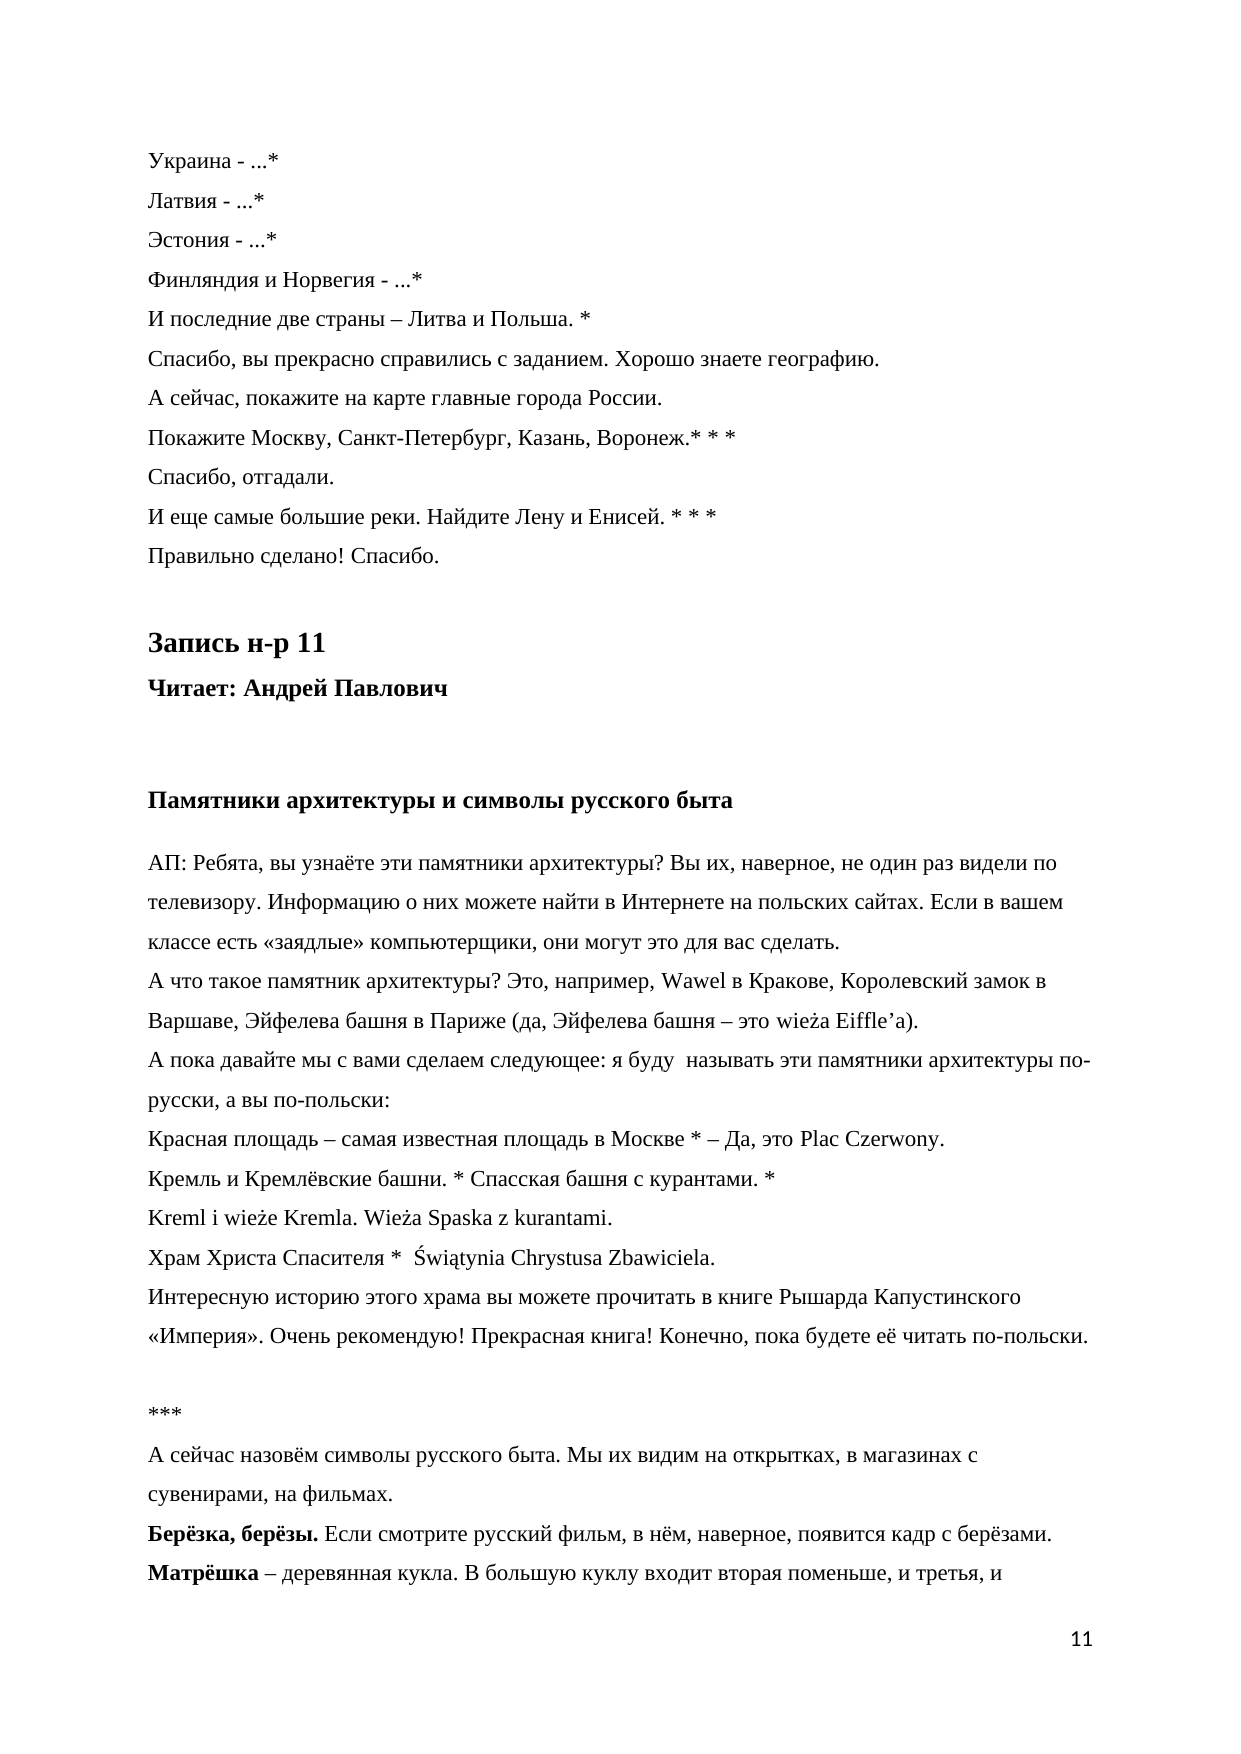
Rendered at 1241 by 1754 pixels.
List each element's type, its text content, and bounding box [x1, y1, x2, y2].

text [148, 148, 1093, 702]
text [148, 849, 1093, 1586]
text Памятники архитектуры и символы русского быта [148, 737, 1093, 813]
